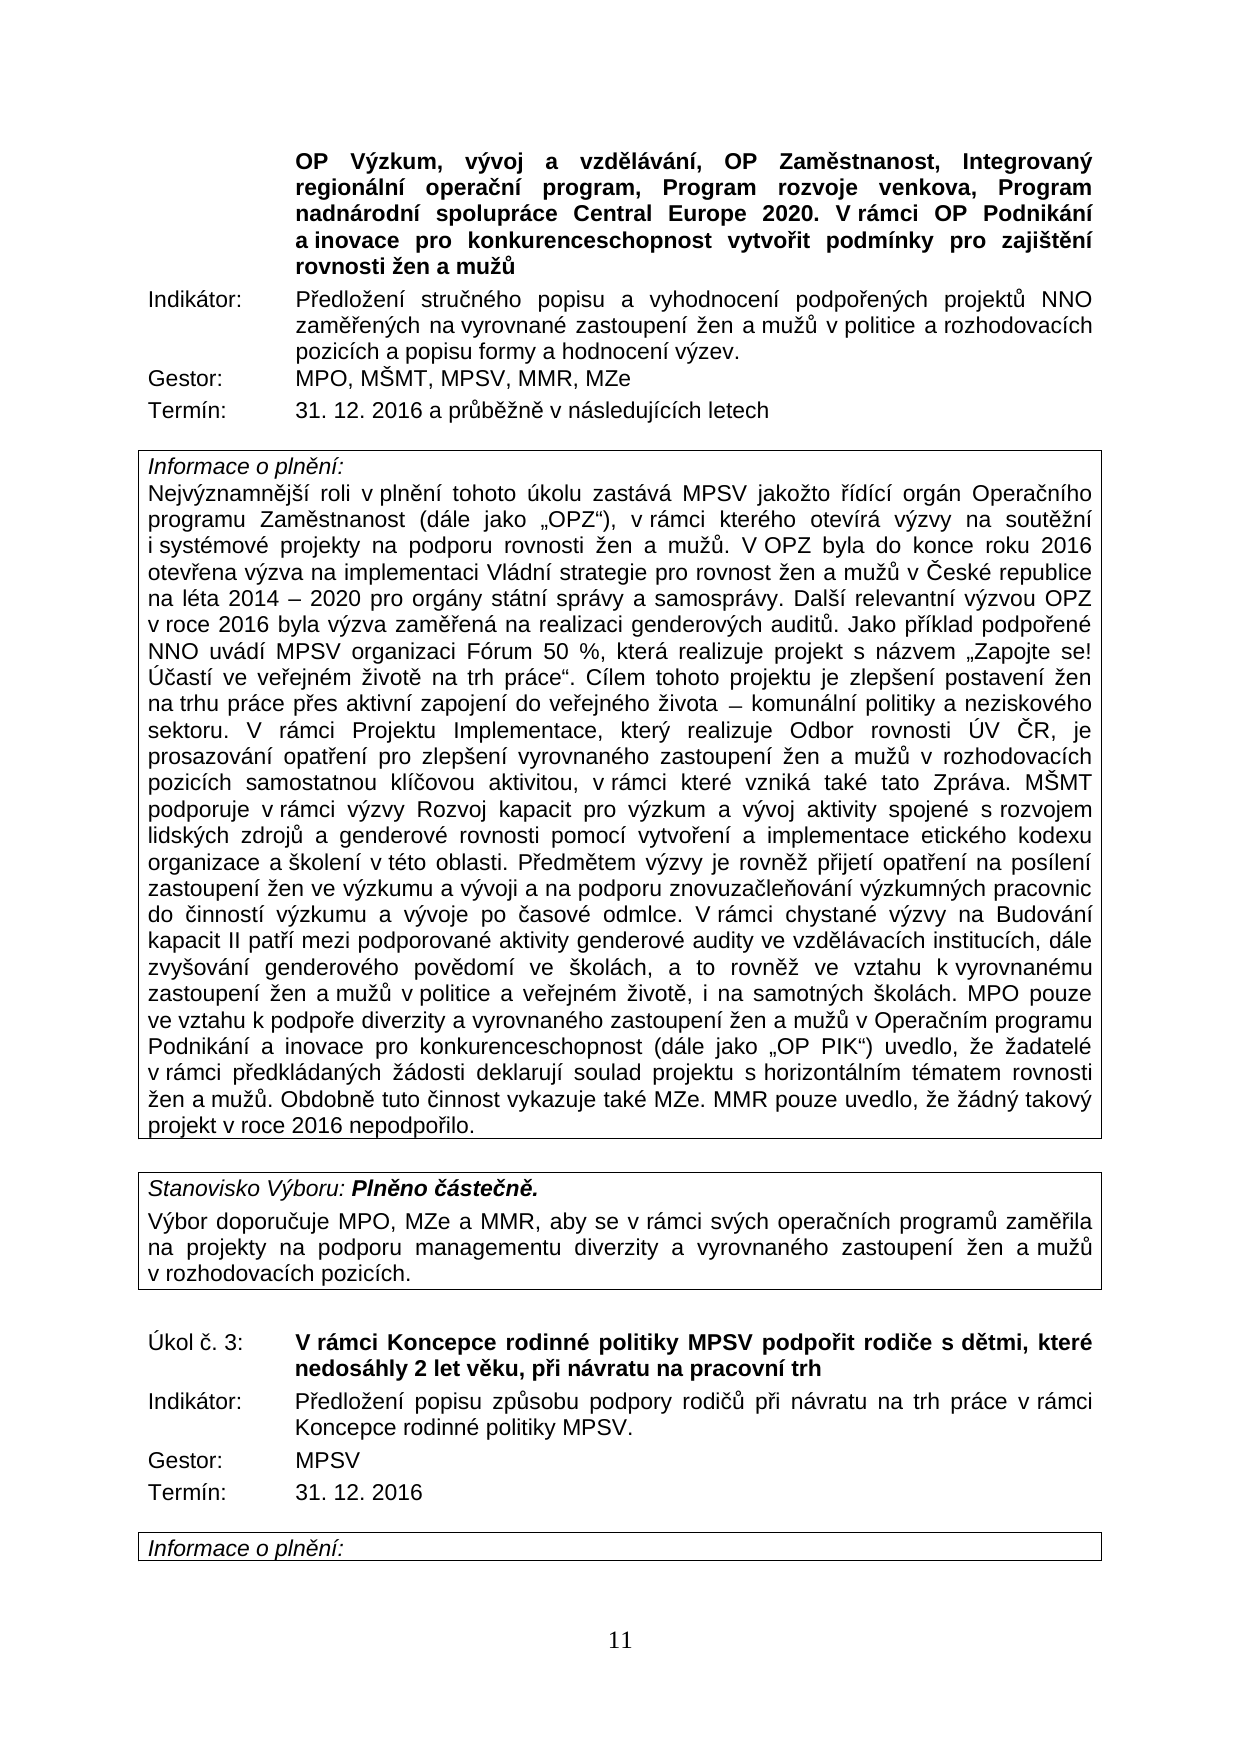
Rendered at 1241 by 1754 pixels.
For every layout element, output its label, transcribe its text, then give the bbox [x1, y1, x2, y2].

text Indikátor: Předložení stručného popisu a vyhodnocení podpořených projektů NNO zaměřených na vyrovnané zastoupení žen a mužů v politice a rozhodovacích pozicích a popisu formy a hodnocení výzev. [148, 286, 1093, 365]
text Gestor: MPSV [148, 1447, 1093, 1473]
text Informace o plnění: [139, 451, 1101, 476]
text Úkol č. 3: V rámci Koncepce rodinné politiky MPSV podpořit rodiče s dětmi, které nedosáhly 2 let věku, při návratu na pracovní trh [148, 1329, 1093, 1381]
text Indikátor: Předložení popisu způsobu podpory rodičů při návratu na trh práce v rámci Koncepce rodinné politiky MPSV. [148, 1388, 1093, 1440]
text Termín: 31. 12. 2016 a průběžně v následujících letech [148, 397, 1093, 424]
text Gestor: MPO, MŠMT, MPSV, MMR, MZe [148, 365, 1093, 391]
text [148, 148, 1093, 279]
text Nejvýznamnější roli v plnění tohoto úkolu zastává MPSV jakožto řídící orgán Operačního programu Zaměstnanost (dále jako „OPZ“), v rámci kterého otevírá výzvy na soutěžní i systémové projekty na podporu rovnosti žen a mužů. V OPZ byla do konce roku 2016 otevřena výzva na implementaci Vládní strategie pro rovnost žen a mužů v České republice na léta 2014 – 2020 pro orgány státní správy a samosprávy. Další relevantní výzvou OPZ v roce 2016 byla výzva zaměřená na realizaci genderových auditů. Jako příklad podpořené NNO uvádí MPSV organizaci Fórum 50 %, která realizuje projekt s názvem „Zapojte se! Účastí ve veřejném životě na trh práce“. Cílem tohoto projektu je zlepšení postavení žen na trhu práce přes aktivní zapojení do veřejného života ̶ komunální politiky a neziskového sektoru. V rámci Projektu Implementace, který realizuje Odbor rovnosti ÚV ČR, je prosazování opatření pro zlepšení vyrovnaného zastoupení žen a mužů v rozhodovacích pozicích samostatnou klíčovou aktivitou, v rámci které vzniká také tato Zpráva. MŠMT podporuje v rámci výzvy Rozvoj kapacit pro výzkum a vývoj aktivity spojené s rozvojem lidských zdrojů a genderové rovnosti pomocí vytvoření a implementace etického kodexu organizace a školení v této oblasti. Předmětem výzvy je rovněž přijetí opatření na posílení zastoupení žen ve výzkumu a vývoji a na podporu znovuzačleňování výzkumných pracovnic do činností výzkumu a vývoje po časové odmlce. V rámci chystané výzvy na Budování kapacit II patří mezi podporované aktivity genderové audity ve vzdělávacích institucích, dále zvyšování genderového povědomí ve školách, a to rovněž ve vztahu k vyrovnanému zastoupení žen a mužů v politice a veřejném životě, i na samotných školách. MPO pouze ve vztahu k podpoře diverzity a vyrovnaného zastoupení žen a mužů v Operačním programu Podnikání a inovace pro konkurenceschopnost (dále jako „OP PIK“) uvedlo, že žadatelé v rámci předkládaných žádosti deklarují soulad projektu s horizontálním tématem rovnosti žen a mužů. Obdobně tuto činnost vykazuje také MZe. MMR pouze uvedlo, že žádný takový projekt v roce 2016 nepodpořilo. [139, 476, 1101, 1138]
text Informace o plnění: [139, 1533, 1101, 1560]
text Stanovisko Výboru: Plněno částečně. [139, 1173, 1101, 1201]
text Termín: 31. 12. 2016 [148, 1479, 1093, 1506]
text Výbor doporučuje MPO, MZe a MMR, aby se v rámci svých operačních programů zaměřila na projekty na podporu managementu diverzity a vyrovnaného zastoupení žen a mužů v rozhodovacích pozicích. [139, 1204, 1101, 1289]
